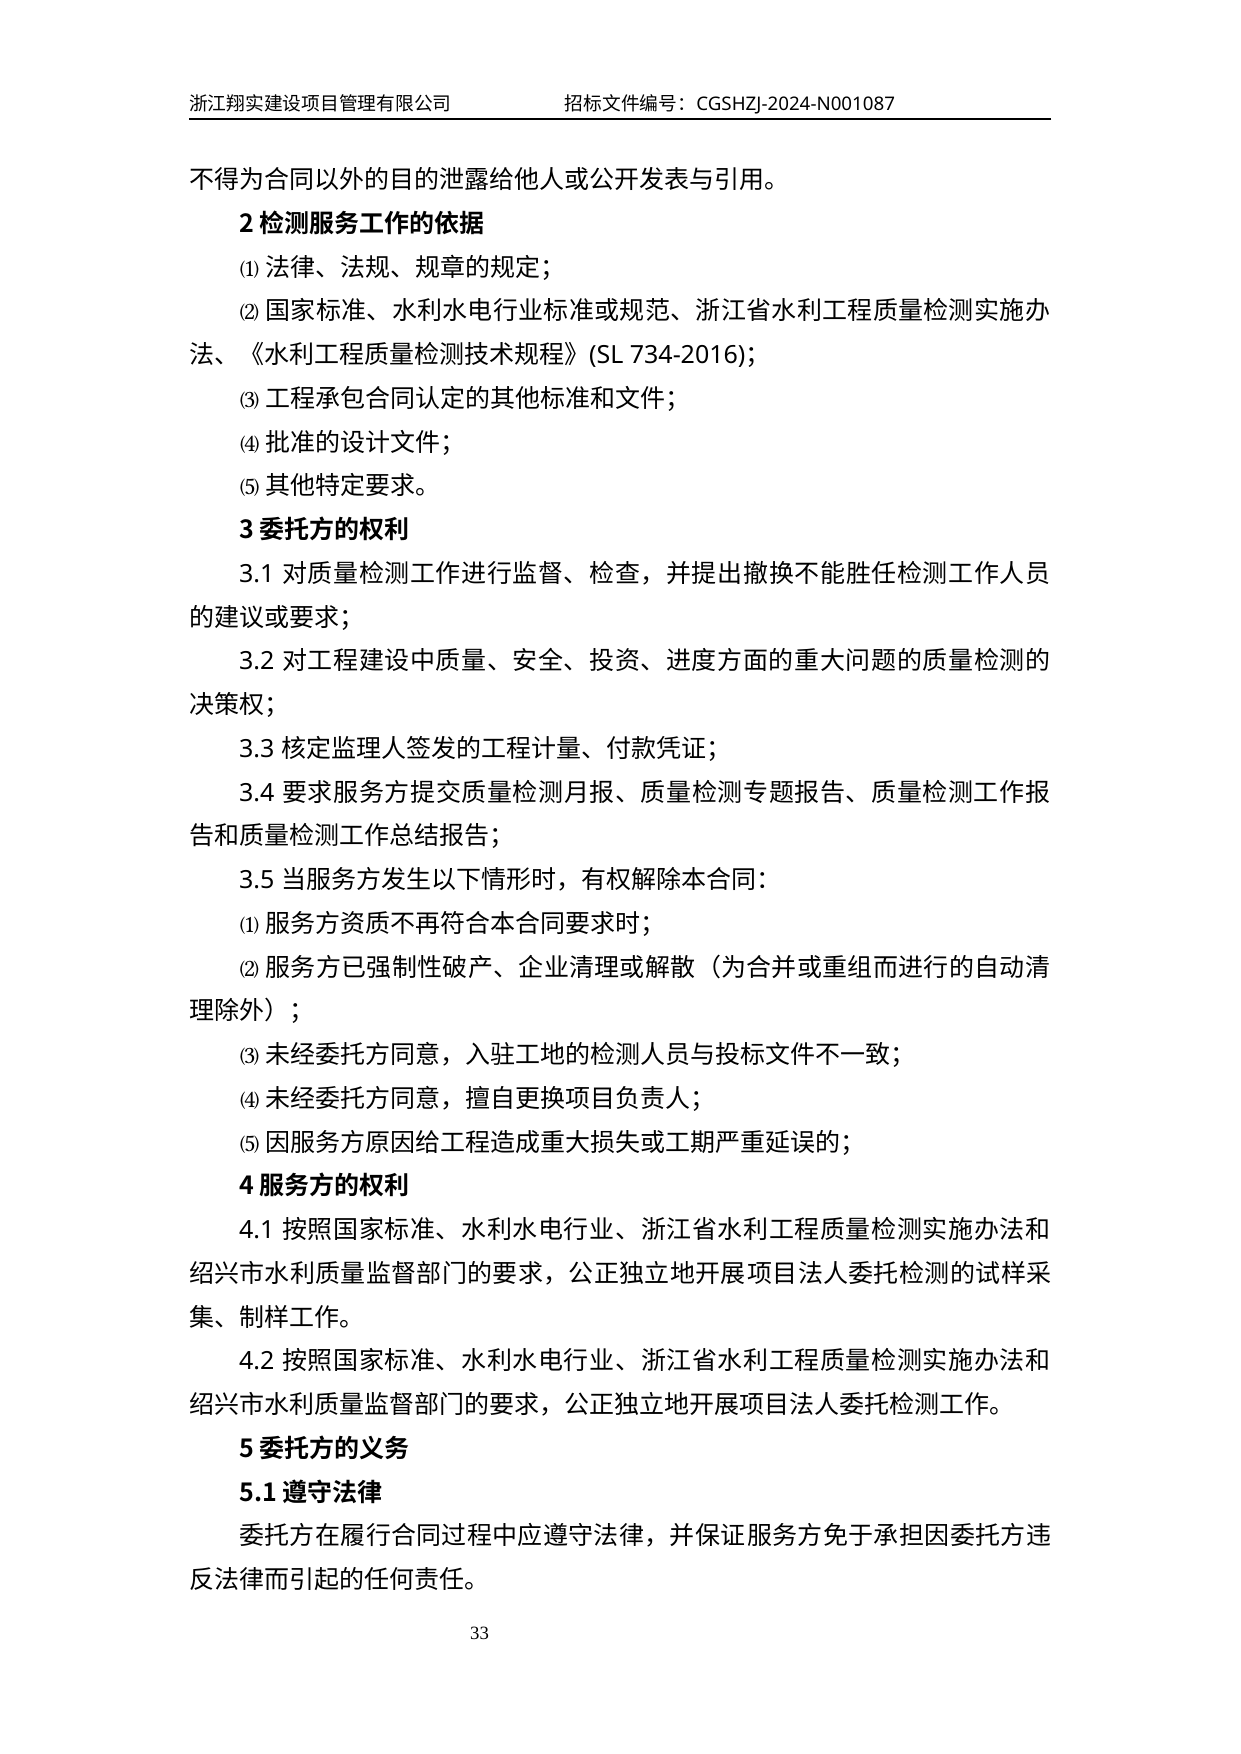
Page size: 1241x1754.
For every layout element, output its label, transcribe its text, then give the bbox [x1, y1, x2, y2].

text 3.2 对工程建设中质量、安全、投资、进度方面的重大问题的质量检测的决策权； [189, 635, 1051, 722]
text 3.4 要求服务方提交质量检测月报、质量检测专题报告、质量检测工作报告和质量检测工作总结报告； [189, 766, 1051, 853]
text 4.1 按照国家标准、水利水电行业、浙江省水利工程质量检测实施办法和绍兴市水利质量监督部门的要求，公正独立地开展项目法人委托检测的试样采集、制样工作。 [189, 1203, 1051, 1335]
text 3.1 对质量检测工作进行监督、检查，并提出撤换不能胜任检测工作人员的建议或要求； [189, 547, 1051, 635]
text ⑶未经委托方同意，入驻工地的检测人员与投标文件不一致； [189, 1028, 1051, 1072]
text ⑴法律、法规、规章的规定； [189, 241, 1051, 285]
text 委托方在履行合同过程中应遵守法律，并保证服务方免于承担因委托方违反法律而引起的任何责任。 [189, 1510, 1051, 1597]
text ⑸因服务方原因给工程造成重大损失或工期严重延误的； [189, 1116, 1051, 1160]
subtitle 5 委托方的义务 [189, 1422, 1051, 1466]
text ⑷未经委托方同意，擅自更换项目负责人； [189, 1072, 1051, 1116]
text ⑵服务方已强制性破产、企业清理或解散（为合并或重组而进行的自动清理除外）； [189, 941, 1051, 1028]
subtitle 2 检测服务工作的依据 [189, 197, 1051, 241]
text 3.5 当服务方发生以下情形时，有权解除本合同： [189, 853, 1051, 897]
text 4.2 按照国家标准、水利水电行业、浙江省水利工程质量检测实施办法和绍兴市水利质量监督部门的要求，公正独立地开展项目法人委托检测工作。 [189, 1335, 1051, 1422]
text ⑷批准的设计文件； [189, 416, 1051, 460]
subtitle 4 服务方的权利 [189, 1160, 1051, 1203]
text 3.3 核定监理人签发的工程计量、付款凭证； [189, 722, 1051, 766]
subtitle 3 委托方的权利 [189, 503, 1051, 547]
text ⑶工程承包合同认定的其他标准和文件； [189, 372, 1051, 416]
subtitle 5.1 遵守法律 [189, 1466, 1051, 1510]
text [189, 153, 1051, 197]
text ⑸其他特定要求。 [189, 460, 1051, 503]
text ⑴服务方资质不再符合本合同要求时； [189, 897, 1051, 941]
text ⑵国家标准、水利水电行业标准或规范、浙江省水利工程质量检测实施办法、《水利工程质量检测技术规程》(SL 734-2016)； [189, 285, 1051, 372]
